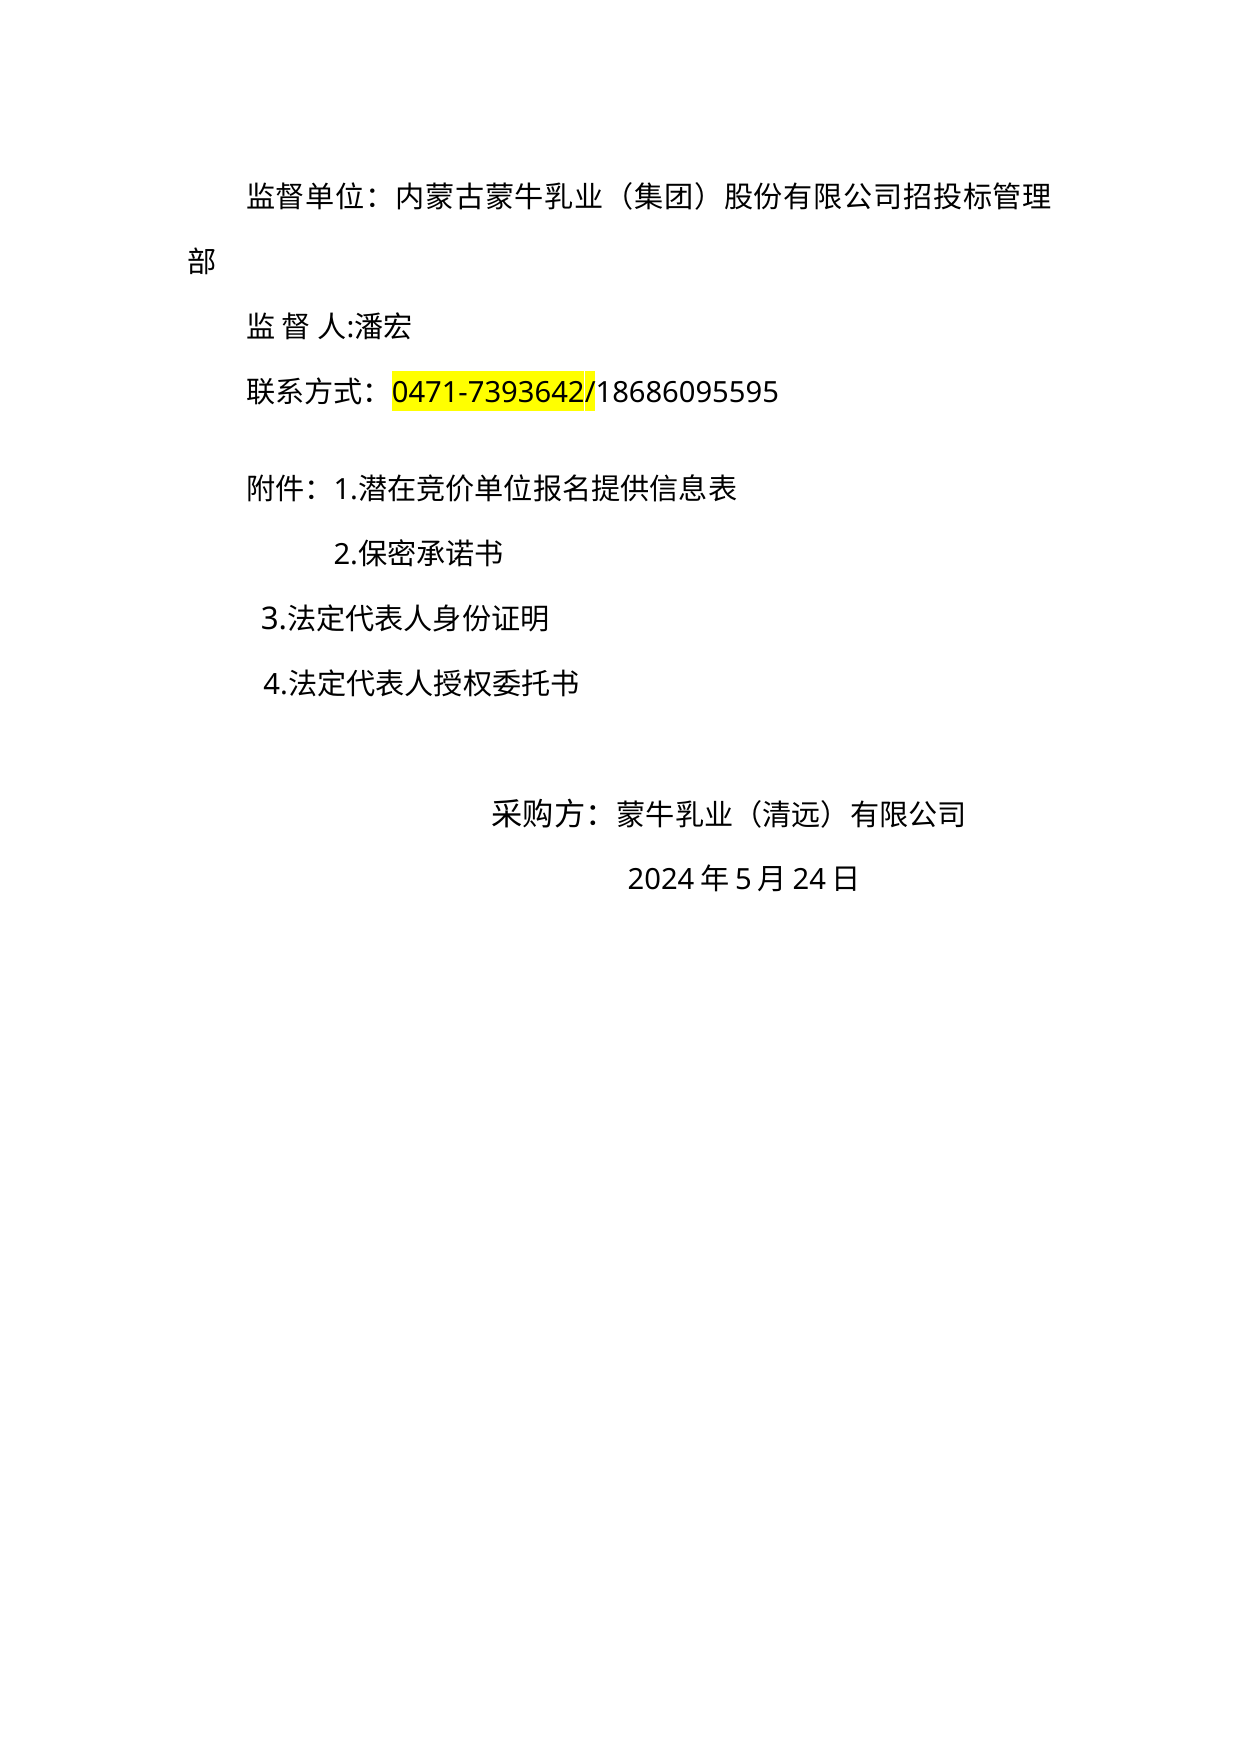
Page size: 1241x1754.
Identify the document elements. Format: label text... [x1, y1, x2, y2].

text 联系方式：0471-7393642/18686095595 [187, 357, 1053, 422]
text 监督单位：内蒙古蒙牛乳业（集团）股份有限公司招投标管理部 [187, 162, 1053, 292]
text 2.保密承诺书 [187, 519, 1053, 584]
text 2024年5月24日 [187, 844, 1053, 909]
text 4.法定代表人授权委托书 [187, 649, 1053, 714]
text 采购方：蒙牛乳业（清远）有限公司 [187, 779, 1053, 844]
text 3.法定代表人身份证明 [187, 584, 1053, 649]
text 监 督 人:潘宏 [187, 292, 1053, 357]
text 附件：1.潜在竞价单位报名提供信息表 [187, 454, 1053, 519]
